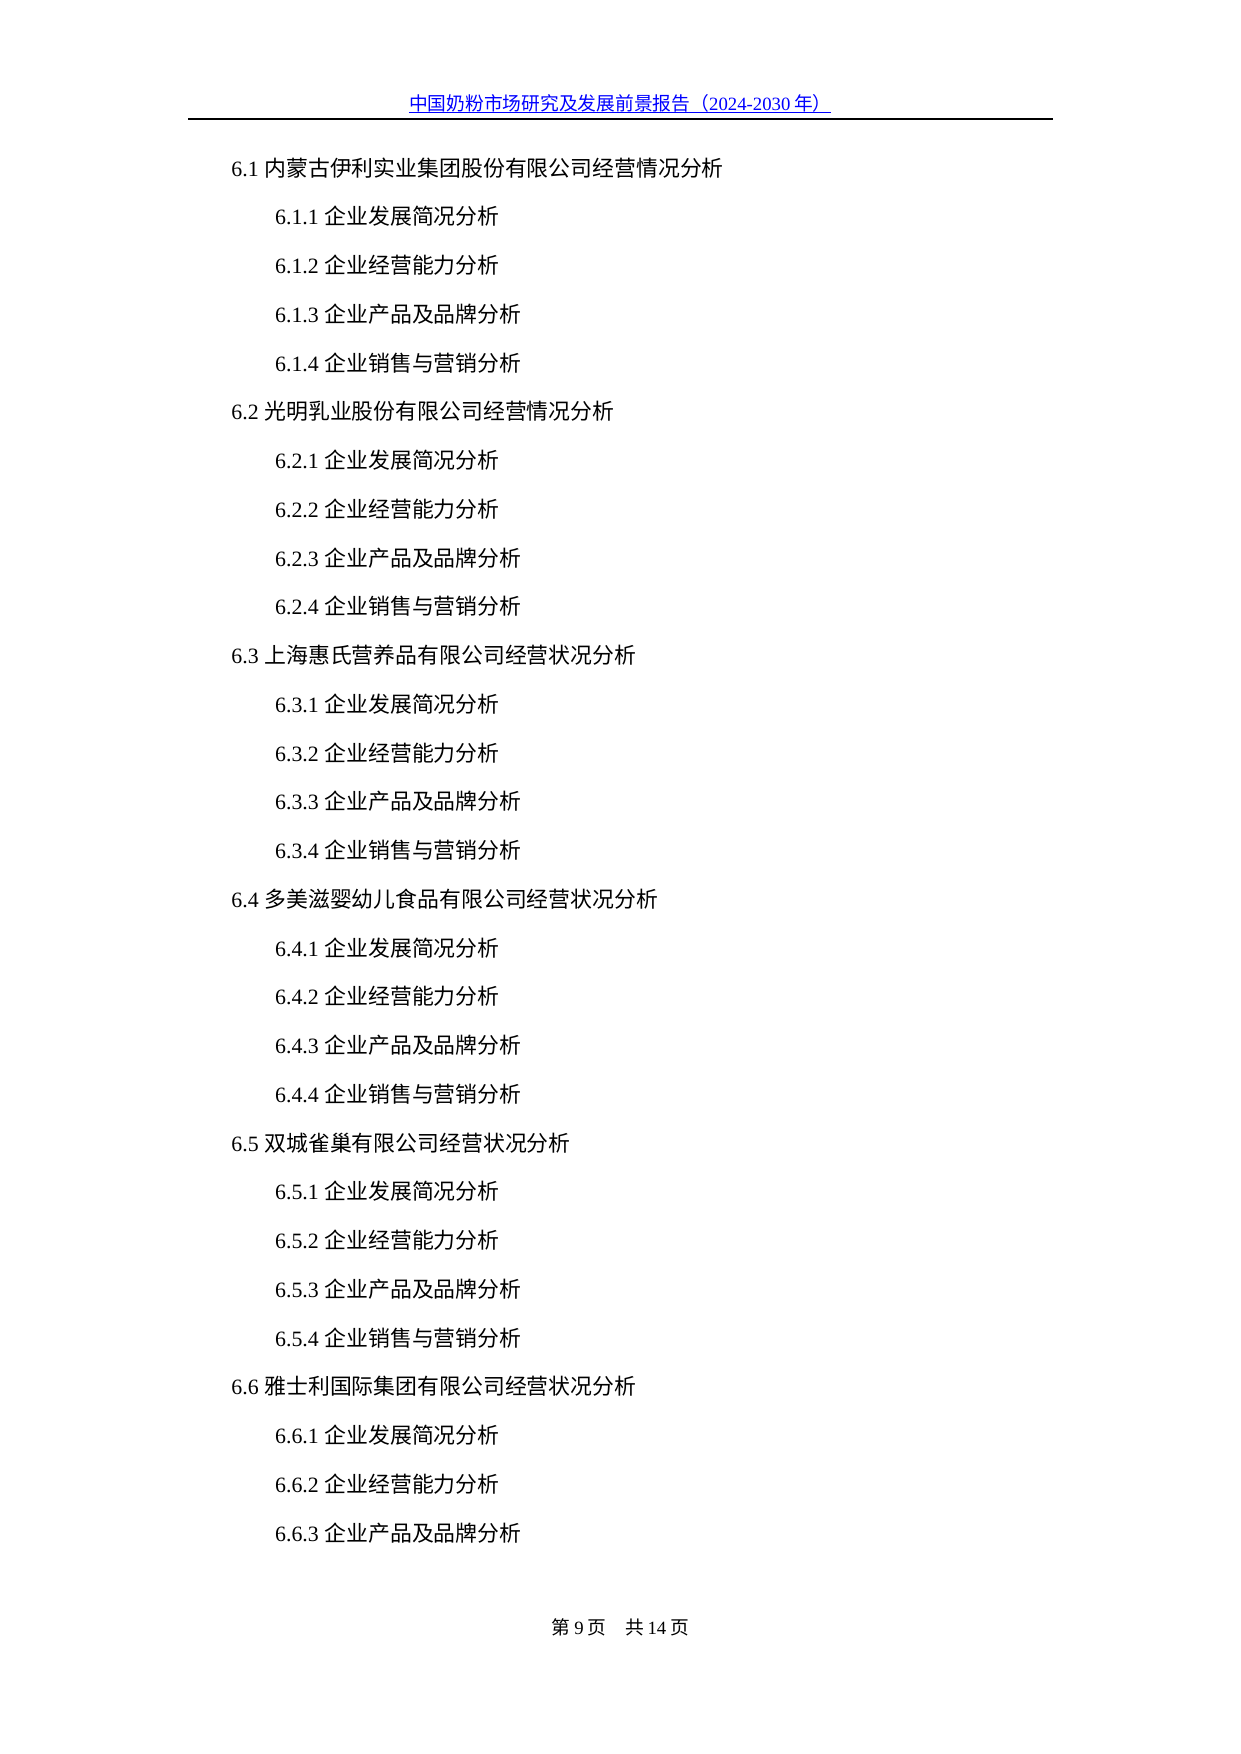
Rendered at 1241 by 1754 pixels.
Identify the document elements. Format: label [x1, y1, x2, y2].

text [187, 150, 1053, 1548]
